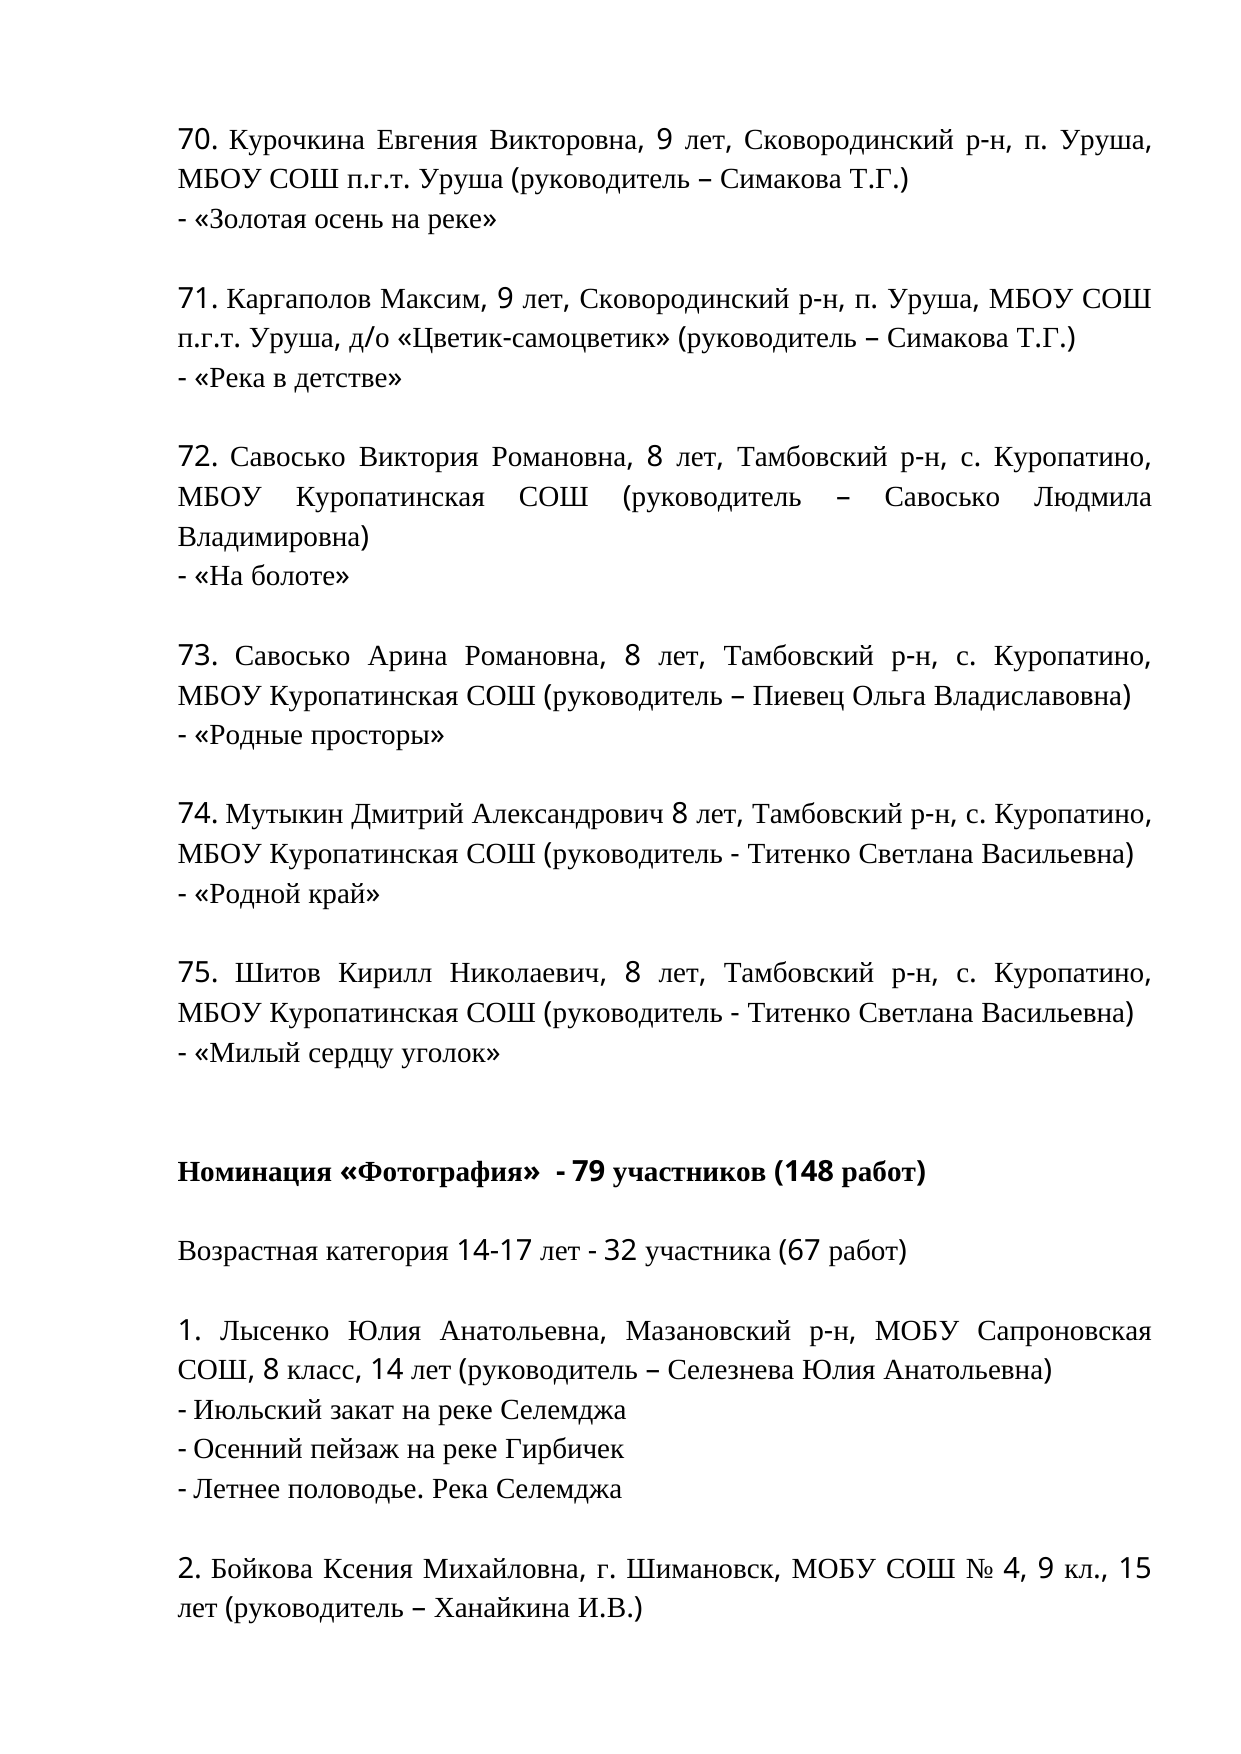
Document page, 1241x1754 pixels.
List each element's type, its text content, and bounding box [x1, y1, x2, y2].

text 1. Лысенко Юлия Анатольевна, Мазановский р-н, МОБУ Сапроновская СОШ, 8 класс, 14 лет (руководитель – Селезнева Юлия Анатольевна) [177, 1309, 1152, 1388]
text - «Золотая осень на реке» [177, 197, 1152, 237]
text - Летнее половодье. Река Селемджа [177, 1467, 1152, 1507]
text 70. Курочкина Евгения Викторовна, 9 лет, Сковородинский р-н, п. Уруша, МБОУ СОШ п.г.т. Уруша (руководитель – Симакова Т.Г.) [177, 118, 1152, 197]
text 74. Мутыкин Дмитрий Александрович 8 лет, Тамбовский р-н, с. Куропатино, МБОУ Куропатинская СОШ (руководитель - Титенко Светлана Васильевна) [177, 793, 1152, 872]
text - «На болоте» [177, 555, 1152, 594]
text 72. Савосько Виктория Романовна, 8 лет, Тамбовский р-н, с. Куропатино, МБОУ Куропатинская СОШ (руководитель – Савосько Людмила Владимировна) [177, 436, 1152, 555]
text - «Милый сердцу уголок» [177, 1031, 1152, 1071]
text - «Родной край» [177, 872, 1152, 912]
text Возрастная категория 14-17 лет - 32 участника (67 работ) [177, 1229, 1152, 1269]
text - Осенний пейзаж на реке Гирбичек [177, 1428, 1152, 1467]
text 71. Каргаполов Максим, 9 лет, Сковородинский р-н, п. Уруша, МБОУ СОШ п.г.т. Уруша, д/о «Цветик-самоцветик» (руководитель – Симакова Т.Г.) [177, 277, 1152, 356]
text 73. Савосько Арина Романовна, 8 лет, Тамбовский р-н, с. Куропатино, МБОУ Куропатинская СОШ (руководитель – Пиевец Ольга Владиславовна) [177, 634, 1152, 713]
text Номинация «Фотография» - 79 участников (148 работ) [177, 1150, 1152, 1190]
text - «Родные просторы» [177, 713, 1152, 753]
text - Июльский закат на реке Селемджа [177, 1388, 1152, 1428]
text - «Река в детстве» [177, 356, 1152, 396]
text 75. Шитов Кирилл Николаевич, 8 лет, Тамбовский р-н, с. Куропатино, МБОУ Куропатинская СОШ (руководитель - Титенко Светлана Васильевна) [177, 952, 1152, 1031]
text 2. Бойкова Ксения Михайловна, г. Шимановск, МОБУ СОШ № 4, 9 кл., 15 лет (руководитель – Ханайкина И.В.) [177, 1547, 1152, 1626]
